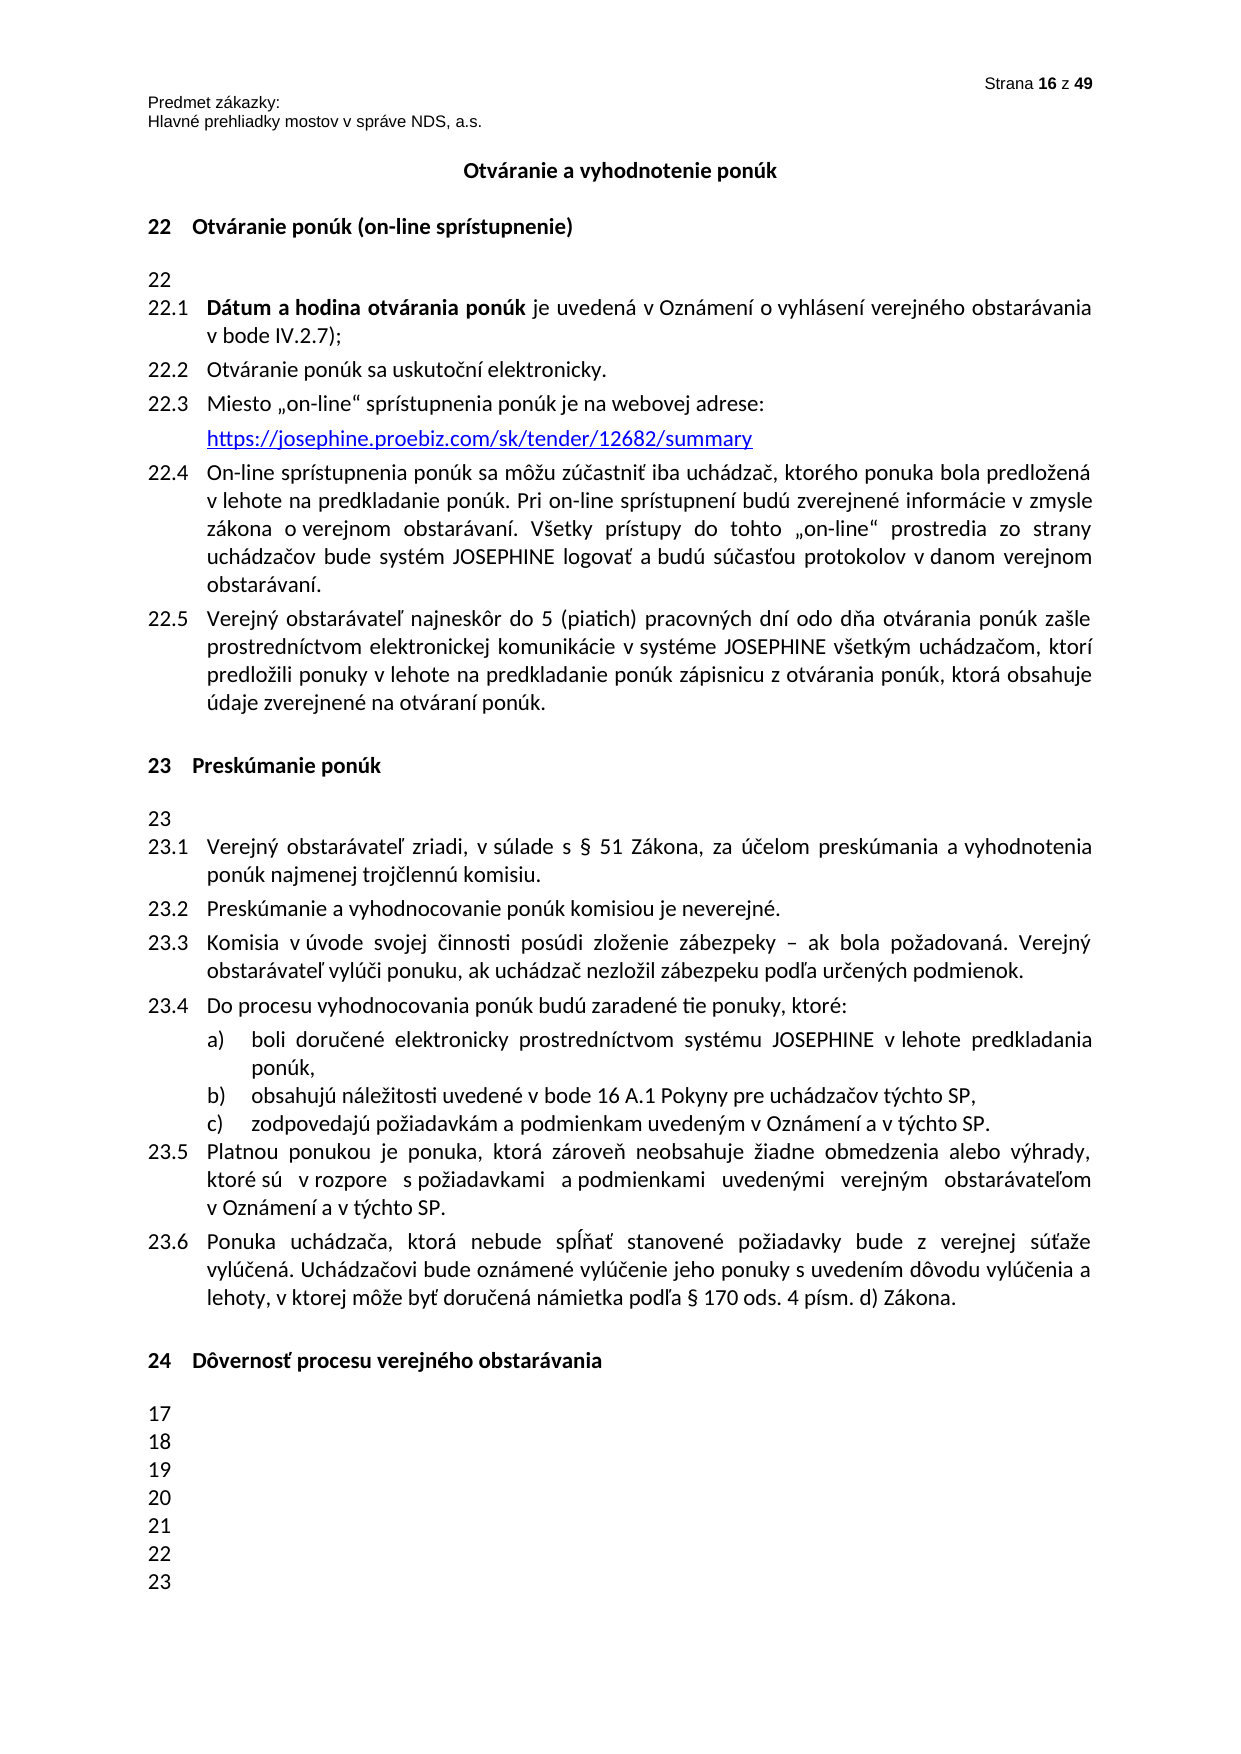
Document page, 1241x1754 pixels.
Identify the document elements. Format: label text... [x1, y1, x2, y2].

list Verejný obstarávateľ najneskôr do 5 (piatich) pracovných dní odo dňa otvárania ponúk zašle prostredníctvom elektronickej komunikácie v systéme JOSEPHINE všetkým uchádzačom, ktorí predložili ponuky v lehote na predkladanie ponúk zápisnicu z otvárania ponúk, ktorá obsahuje údaje zverejnené na otváraní ponúk. [148, 604, 1093, 717]
list obsahujú náležitosti uvedené v bode 16 A.1 Pokyny pre uchádzačov týchto SP, [207, 1081, 1093, 1109]
list Verejný obstarávateľ zriadi, v súlade s § 51 Zákona, za účelom preskúmania a vyhodnotenia ponúk najmenej trojčlennú komisiu. [148, 832, 1093, 888]
list zodpovedajú požiadavkám a podmienkam uvedeným v Oznámení a v týchto SP. [207, 1109, 1093, 1137]
subtitle Dôvernosť procesu verejného obstarávania [148, 1346, 1093, 1374]
list Preskúmanie a vyhodnocovanie ponúk komisiou je neverejné. [148, 894, 1093, 922]
subtitle Otváranie a vyhodnotenie ponúk [148, 156, 1093, 184]
list Otváranie ponúk sa uskutoční elektronicky. [148, 355, 1093, 383]
list On-line sprístupnenia ponúk sa môžu zúčastniť iba uchádzač, ktorého ponuka bola predložená v lehote na predkladanie ponúk. Pri on-line sprístupnení budú zverejnené informácie v zmysle zákona o verejnom obstarávaní. Všetky prístupy do tohto „on-line“ prostredia zo strany uchádzačov bude systém JOSEPHINE logovať a budú súčasťou protokolov v danom verejnom obstarávaní. [148, 458, 1093, 598]
text https://josephine.proebiz.com/sk/tender/12682/summary [207, 424, 1093, 452]
list Do procesu vyhodnocovania ponúk budú zaradené tie ponuky, ktoré: [148, 991, 1093, 1019]
list boli doručené elektronicky prostredníctvom systému JOSEPHINE v lehote predkladania ponúk, [207, 1025, 1093, 1081]
list Platnou ponukou je ponuka, ktorá zároveň neobsahuje žiadne obmedzenia alebo výhrady, ktoré sú v rozpore s požiadavkami a podmienkami uvedenými verejným obstarávateľom v Oznámení a v týchto SP. [148, 1137, 1093, 1221]
subtitle Otváranie ponúk (on-line sprístupnenie) [148, 212, 1093, 240]
subtitle Preskúmanie ponúk [148, 751, 1093, 779]
list Dátum a hodina otvárania ponúk je uvedená v Oznámení o vyhlásení verejného obstarávania v bode IV.2.7); [148, 293, 1093, 349]
list Komisia v úvode svojej činnosti posúdi zloženie zábezpeky – ak bola požadovaná. Verejný obstarávateľ vylúči ponuku, ak uchádzač nezložil zábezpeku podľa určených podmienok. [148, 928, 1093, 984]
list Ponuka uchádzača, ktorá nebude spĺňať stanovené požiadavky bude z verejnej súťaže vylúčená. Uchádzačovi bude oznámené vylúčenie jeho ponuky s uvedením dôvodu vylúčenia a lehoty, v ktorej môže byť doručená námietka podľa § 170 ods. 4 písm. d) Zákona. [148, 1227, 1093, 1311]
list Miesto „on-line“ sprístupnenia ponúk je na webovej adrese: [148, 389, 1093, 418]
